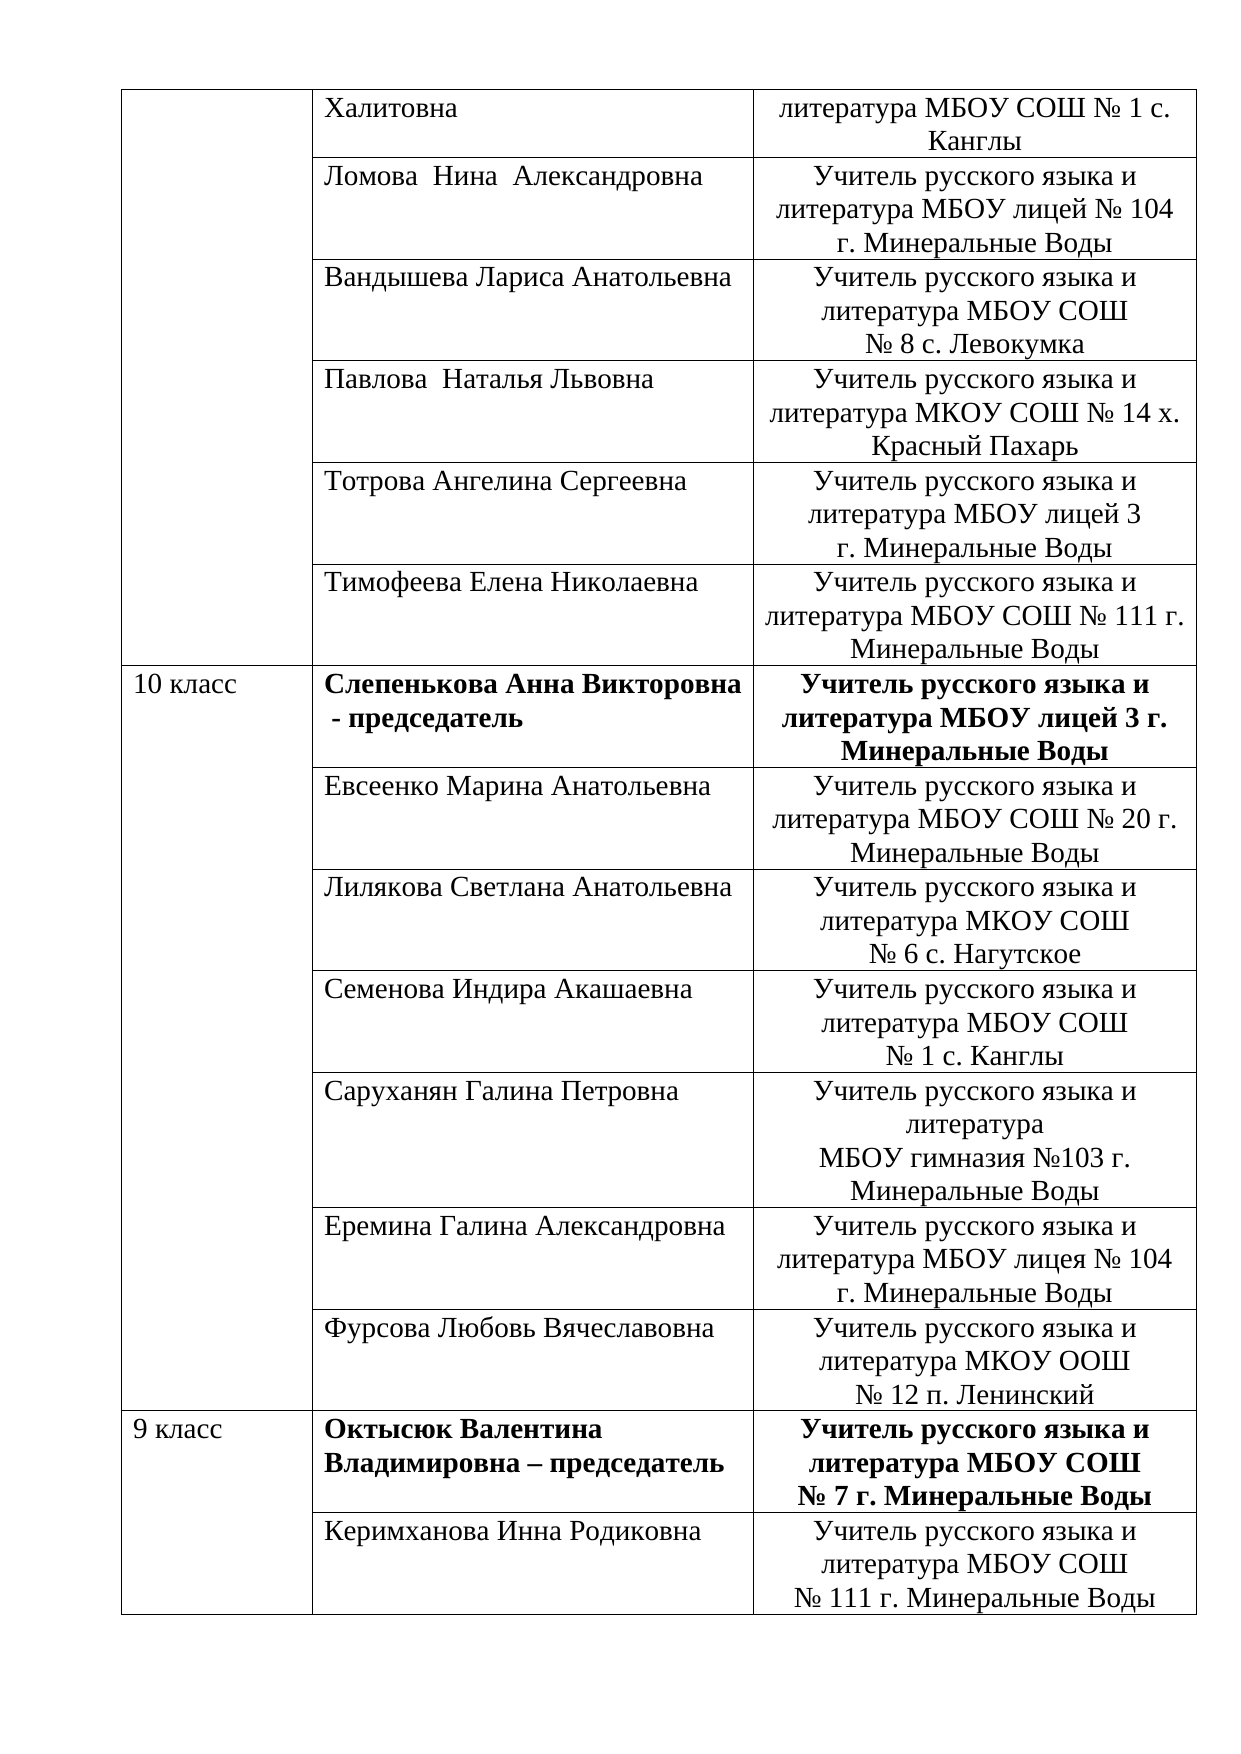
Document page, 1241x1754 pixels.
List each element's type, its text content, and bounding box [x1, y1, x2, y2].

table_cell Учитель русского языка и литература МБОУ СОШ № 111 г. Минеральные Воды [754, 1513, 1196, 1614]
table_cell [313, 90, 753, 157]
table_cell Слепенькова Анна Викторовна - председатель [313, 666, 753, 767]
table_cell Учитель русского языка и литература МБОУ лицей № 104 г. Минеральные Воды [754, 158, 1196, 258]
table_cell Вандышева Лариса Анатольевна [313, 260, 753, 360]
table_cell Павлова Наталья Львовна [313, 361, 753, 462]
table_cell Тимофеева Елена Николаевна [313, 565, 753, 665]
table_cell Учитель русского языка и литература МКОУ ООШ № 12 п. Ленинский [754, 1310, 1196, 1410]
table_cell Учитель русского языка и литература МКОУ СОШ № 14 х. Красный Пахарь [754, 361, 1196, 462]
table_cell Евсеенко Марина Анатольевна [313, 768, 753, 868]
table_cell Керимханова Инна Родиковна [313, 1513, 753, 1614]
table_cell Учитель русского языка и литература МБОУ СОШ № 7 г. Минеральные Воды [754, 1411, 1196, 1512]
table_cell Учитель русского языка и литература МБОУ СОШ № 1 с. Канглы [754, 971, 1196, 1072]
table_cell Учитель русского языка и литература МБОУ гимназия №103 г. Минеральные Воды [754, 1073, 1196, 1207]
table_cell Лилякова Светлана Анатольевна [313, 870, 753, 970]
table_cell Учитель русского языка и литература МКОУ СОШ № 6 с. Нагутское [754, 870, 1196, 970]
table_cell Фурсова Любовь Вячеславовна [313, 1310, 753, 1410]
table_cell Учитель русского языка и литература МБОУ СОШ № 20 г. Минеральные Воды [754, 768, 1196, 868]
table_cell Учитель русского языка и литература МБОУ СОШ № 8 с. Левокумка [754, 260, 1196, 360]
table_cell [754, 90, 1196, 157]
table_cell Тотрова Ангелина Сергеевна [313, 463, 753, 563]
table_cell Ломова Нина Александровна [313, 158, 753, 258]
table_cell 9 класс [122, 1411, 312, 1614]
table_cell Октысюк Валентина Владимировна – председатель [313, 1411, 753, 1512]
table_cell Учитель русского языка и литература МБОУ лицей 3 г. Минеральные Воды [754, 463, 1196, 563]
table_cell Еремина Галина Александровна [313, 1208, 753, 1309]
table_cell Саруханян Галина Петровна [313, 1073, 753, 1207]
table_cell 10 класс [122, 666, 312, 1410]
table_cell Учитель русского языка и литература МБОУ СОШ № 111 г. Минеральные Воды [754, 565, 1196, 665]
table_cell Семенова Индира Акашаевна [313, 971, 753, 1072]
table_cell Учитель русского языка и литература МБОУ лицея № 104 г. Минеральные Воды [754, 1208, 1196, 1309]
table_cell Учитель русского языка и литература МБОУ лицей 3 г. Минеральные Воды [754, 666, 1196, 767]
